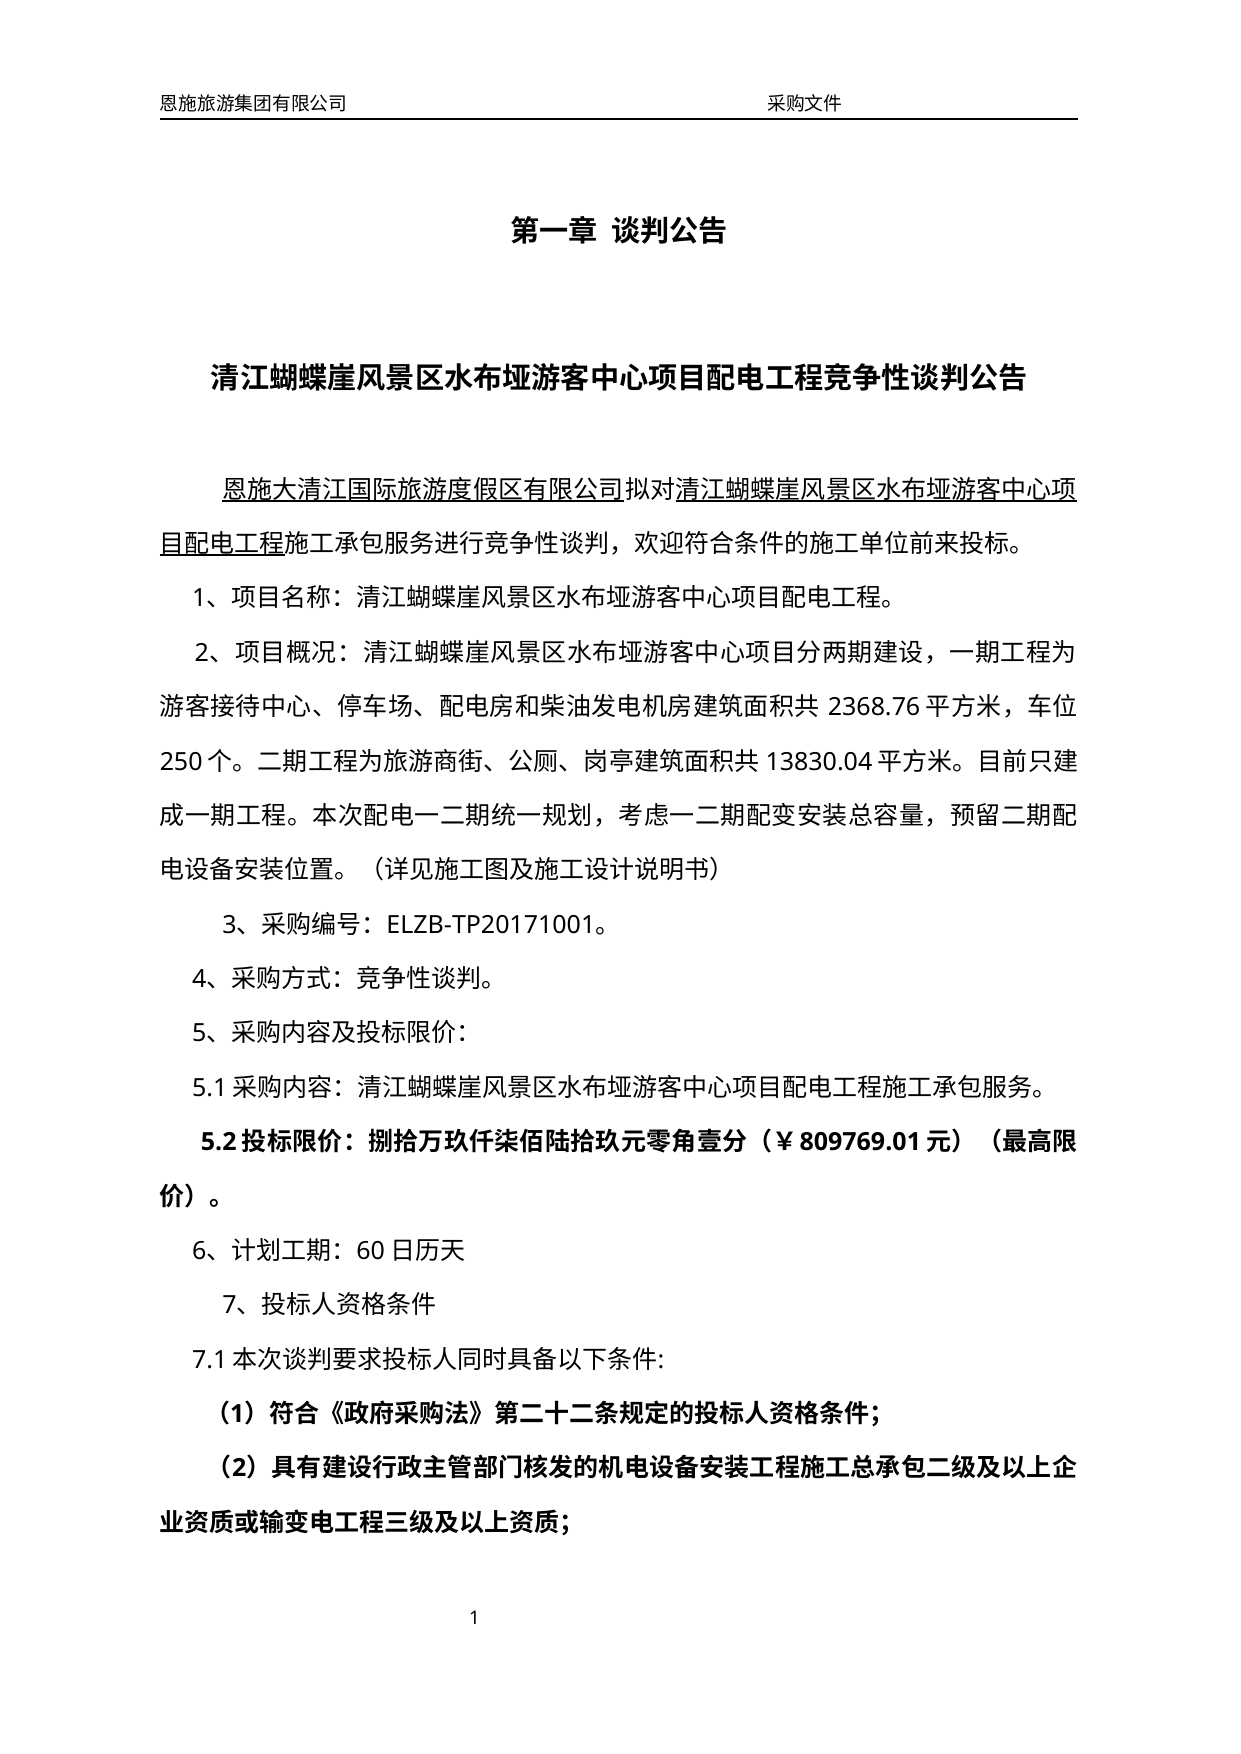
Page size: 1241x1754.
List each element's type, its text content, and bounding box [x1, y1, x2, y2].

text 5.2投标限价：捌拾万玖仟柒佰陆拾玖元零角壹分（￥809769.01元）（最高限价）。 [159, 1122, 1078, 1212]
text 清江蝴蝶崖风景区水布垭游客中心项目配电工程竞争性谈判公告 [159, 355, 1078, 397]
text 7.1本次谈判要求投标人同时具备以下条件: [159, 1339, 1078, 1375]
text 6、计划工期：60日历天 [159, 1230, 1078, 1267]
text （1）符合《政府采购法》第二十二条规定的投标人资格条件； [159, 1393, 1078, 1430]
text 1、项目名称：清江蝴蝶崖风景区水布垭游客中心项目配电工程。 [159, 578, 1078, 614]
text 7、投标人资格条件 [159, 1285, 1078, 1321]
text 2、项目概况：清江蝴蝶崖风景区水布垭游客中心项目分两期建设，一期工程为游客接待中心、停车场、配电房和柴油发电机房建筑面积共2368.76平方米，车位250个。二期工程为旅游商街、公厕、岗亭建筑面积共13830.04平方米。目前只建成一期工程。本次配电一二期统一规划，考虑一二期配变安装总容量，预留二期配电设备安装位置。（详见施工图及施工设计说明书） [159, 632, 1078, 886]
subtitle 第一章 谈判公告 [159, 196, 1078, 261]
text 3、采购编号：ELZB-TP20171001。 [159, 904, 1078, 940]
text 5、采购内容及投标限价： [159, 1013, 1078, 1049]
text 5.1采购内容：清江蝴蝶崖风景区水布垭游客中心项目配电工程施工承包服务。 [159, 1067, 1078, 1103]
text 恩施大清江国际旅游度假区有限公司拟对清江蝴蝶崖风景区水布垭游客中心项目配电工程施工承包服务进行竞争性谈判，欢迎符合条件的施工单位前来投标。 [159, 469, 1078, 560]
text 4、采购方式：竞争性谈判。 [159, 958, 1078, 995]
text （2）具有建设行政主管部门核发的机电设备安装工程施工总承包二级及以上企业资质或输变电工程三级及以上资质； [159, 1448, 1078, 1538]
